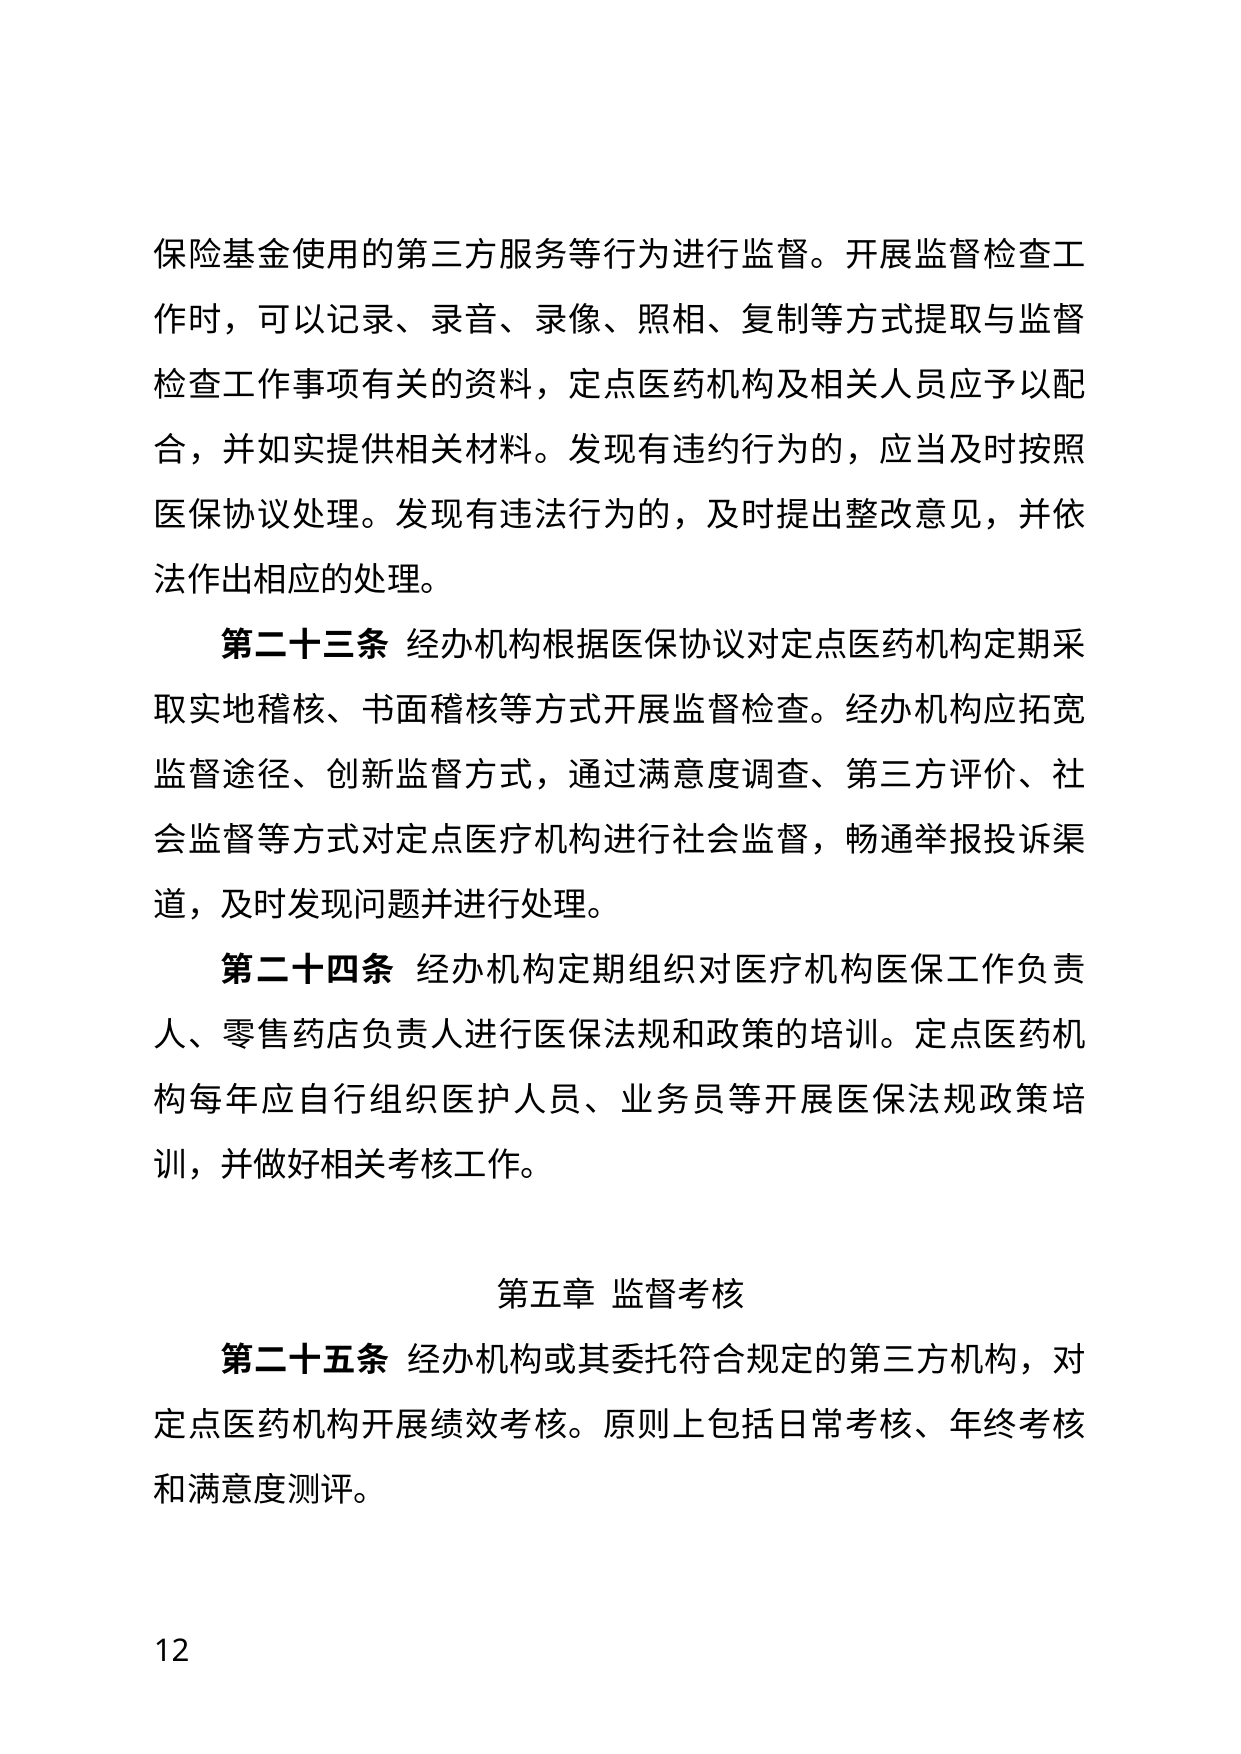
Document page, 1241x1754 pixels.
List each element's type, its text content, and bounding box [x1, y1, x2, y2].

text 第二十五条 经办机构或其委托符合规定的第三方机构，对定点医药机构开展绩效考核。原则上包括日常考核、年终考核和满意度测评。 [153, 1324, 1087, 1519]
text 第二十三条 经办机构根据医保协议对定点医药机构定期采取实地稽核、书面稽核等方式开展监督检查。经办机构应拓宽监督途径、创新监督方式，通过满意度调查、第三方评价、社会监督等方式对定点医疗机构进行社会监督，畅通举报投诉渠道，及时发现问题并进行处理。 [153, 609, 1087, 934]
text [153, 219, 1087, 609]
text 第二十四条 经办机构定期组织对医疗机构医保工作负责人、零售药店负责人进行医保法规和政策的培训。定点医药机构每年应自行组织医护人员、业务员等开展医保法规政策培训，并做好相关考核工作。 [153, 934, 1087, 1194]
text 第五章 监督考核 [153, 1259, 1087, 1324]
